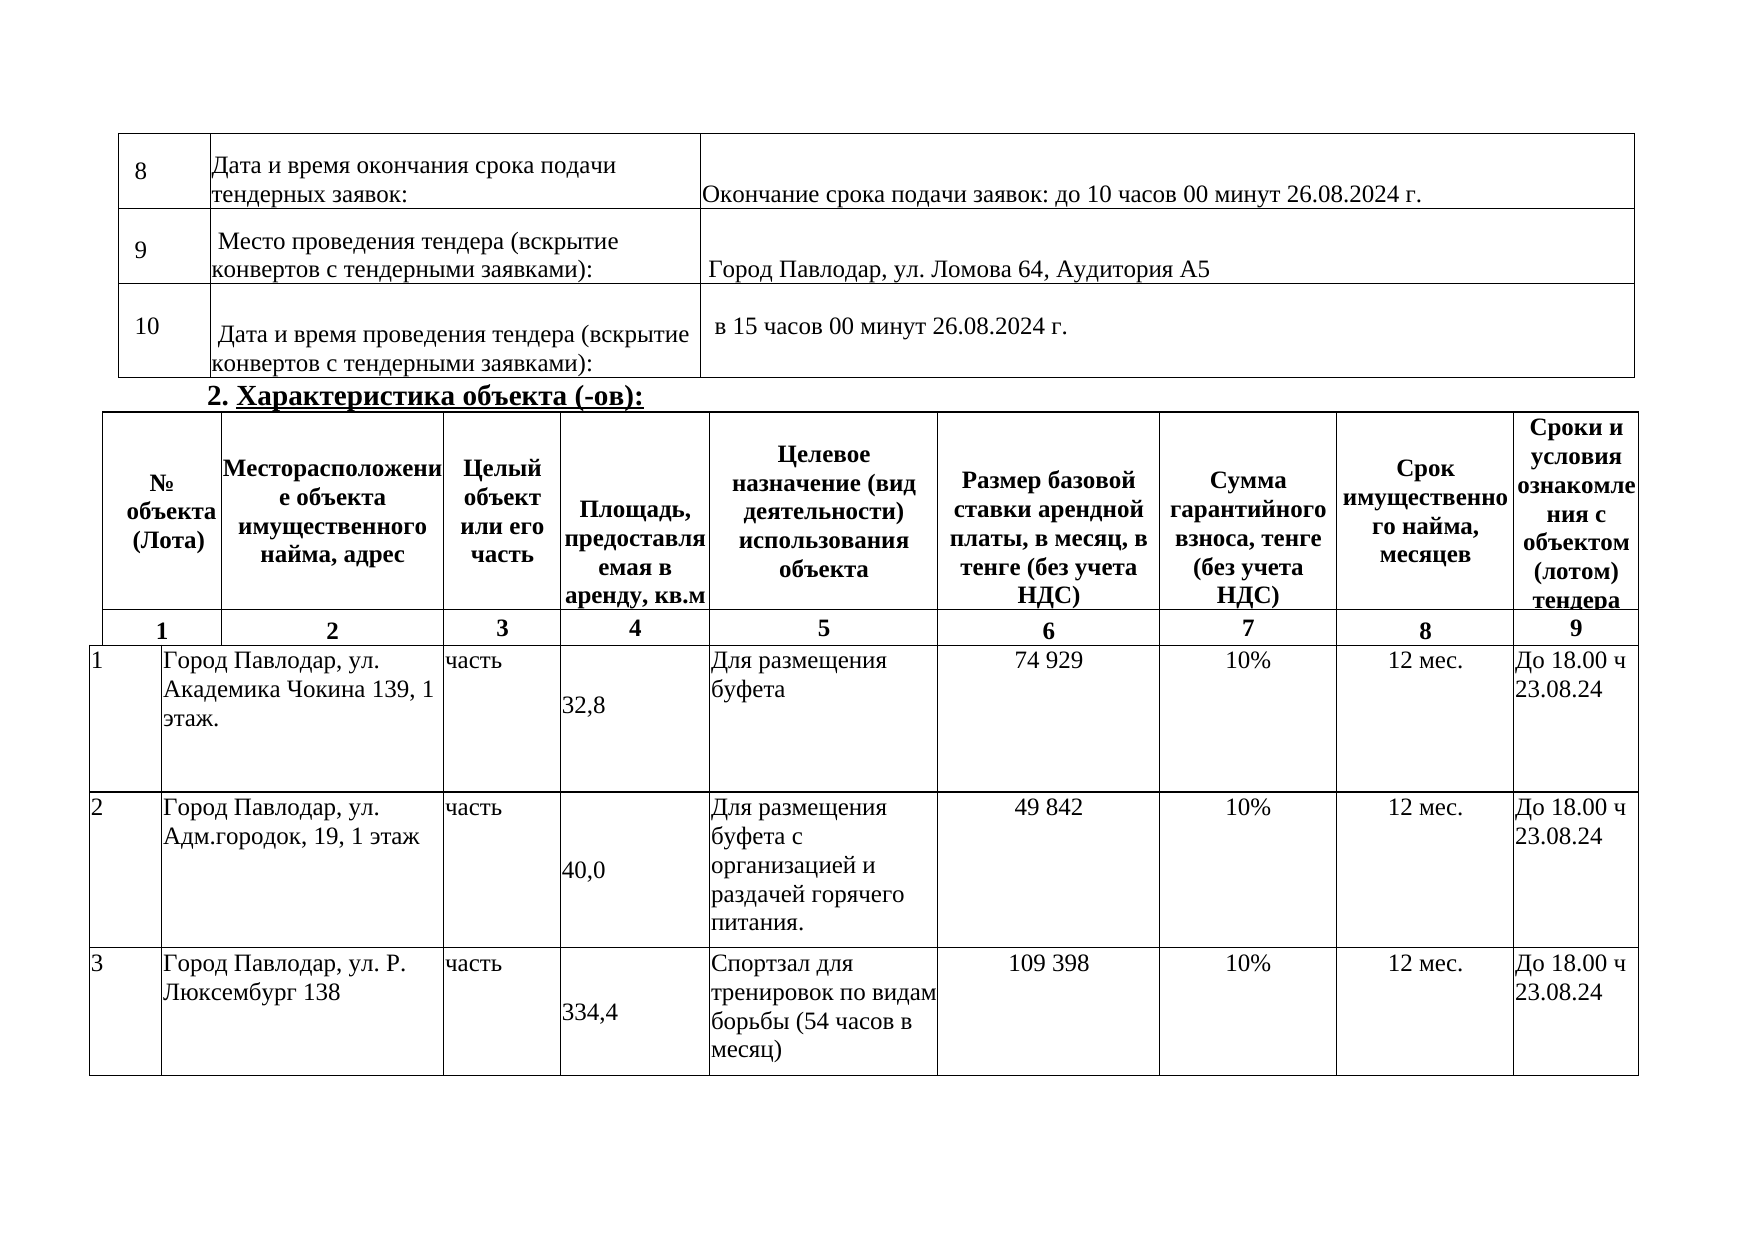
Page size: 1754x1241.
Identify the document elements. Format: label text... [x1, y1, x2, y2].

table_cell часть [444, 948, 560, 1075]
table_cell 12 мес. [1337, 948, 1513, 1075]
table_cell 1 [90, 646, 161, 791]
table_cell часть [444, 793, 560, 947]
table_cell Дата и время окончания срока подачи тендерных заявок: [211, 134, 700, 208]
table_header Площадь, предоставляемая в аренду, кв.м [561, 413, 709, 609]
table_cell 4 [561, 610, 709, 644]
table_cell Город Павлодар, ул. Ломова 64, Аудитория А5 [701, 209, 1634, 283]
table_cell До 18.00 ч 23.08.24 [1514, 646, 1638, 791]
table_cell 32,8 [561, 646, 709, 791]
table_cell 10 [119, 284, 210, 377]
table_cell 8 [1337, 610, 1513, 644]
table_header Размер базовой ставки арендной платы, в месяц, в тенге (без учета НДС) [938, 413, 1159, 609]
table_cell 74 929 [938, 646, 1159, 791]
table_cell 1 [103, 610, 221, 644]
table_cell в 15 часов 00 минут 26.08.2024 г. [701, 284, 1634, 377]
table_cell Окончание срока подачи заявок: до 10 часов 00 минут 26.08.2024 г. [701, 134, 1634, 208]
table_cell Место проведения тендера (вскрытие конвертов с тендерными заявками): [211, 209, 700, 283]
table_header Сроки и условия ознакомления с объектом (лотом) тендера [1514, 413, 1638, 609]
table_cell Город Павлодар, ул. Академика Чокина 139, 1 этаж. [162, 646, 443, 791]
table_cell Для размещения буфета [710, 646, 937, 791]
table_cell 3 [90, 948, 161, 1075]
table_cell 8 [119, 134, 210, 208]
table_cell 12 мес. [1337, 793, 1513, 947]
table_cell 6 [938, 610, 1159, 644]
list Характеристика объекта (-ов): [118, 378, 1636, 411]
table_header Целевое назначение (вид деятельности) использования объекта [710, 413, 937, 609]
table_cell 10% [1160, 646, 1336, 791]
table_header Срок имущественного найма, месяцев [1337, 413, 1513, 609]
table_cell Спортзал для тренировок по видам борьбы (54 часов в месяц) [710, 948, 937, 1075]
table_cell 49 842 [938, 793, 1159, 947]
table_header № объекта (Лота) [103, 413, 221, 609]
table_cell 109 398 [938, 948, 1159, 1075]
table_cell 2 [222, 610, 443, 644]
table_cell 40,0 [561, 793, 709, 947]
table_header Месторасположение объекта имущественного найма, адрес [222, 413, 443, 609]
table_cell 10% [1160, 793, 1336, 947]
table_cell 3 [444, 610, 560, 644]
table_cell Город Павлодар, ул. Р. Люксембург 138 [162, 948, 443, 1075]
table_cell 7 [1160, 610, 1336, 644]
table_cell 9 [119, 209, 210, 283]
table_cell часть [444, 646, 560, 791]
table_cell 2 [90, 793, 161, 947]
table_header Целый объект или его часть [444, 413, 560, 609]
table_cell 5 [710, 610, 937, 644]
table_cell Дата и время проведения тендера (вскрытие конвертов с тендерными заявками): [211, 284, 700, 377]
table_cell До 18.00 ч 23.08.24 [1514, 948, 1638, 1075]
table_cell 12 мес. [1337, 646, 1513, 791]
table_cell 9 [1514, 610, 1638, 644]
table_cell 334,4 [561, 948, 709, 1075]
table_cell 10% [1160, 948, 1336, 1075]
table_header Сумма гарантийного взноса, тенге (без учета НДС) [1160, 413, 1336, 609]
table_cell Для размещения буфета с организацией и раздачей горячего питания. [710, 793, 937, 947]
table_cell До 18.00 ч 23.08.24 [1514, 793, 1638, 947]
table_cell Город Павлодар, ул. Адм.городок, 19, 1 этаж [162, 793, 443, 947]
